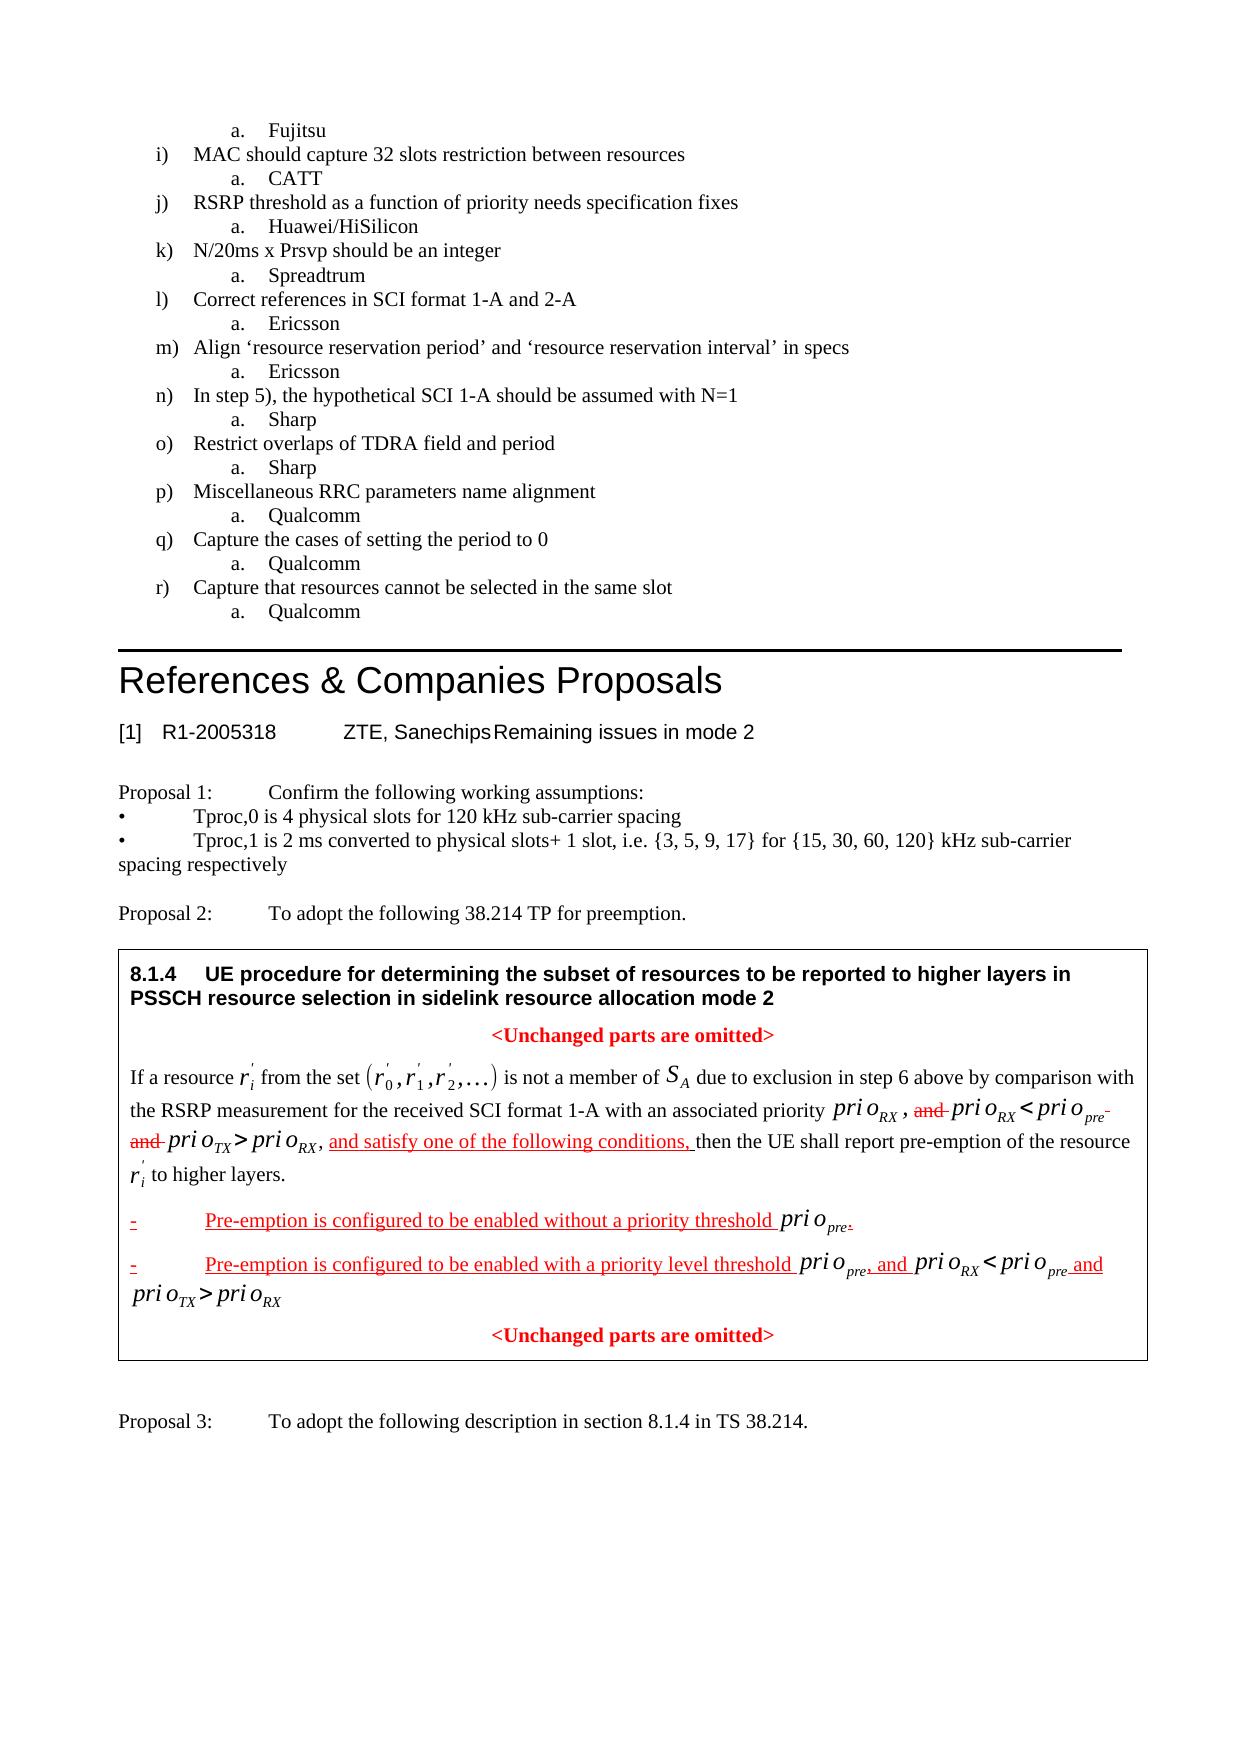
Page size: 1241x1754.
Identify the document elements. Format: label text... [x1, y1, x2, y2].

text Proposal 2: To adopt the following 38.214 TP for preemption. [118, 901, 1122, 924]
list Sharp [231, 407, 1122, 431]
list Restrict overlaps of TDRA field and period [156, 431, 1122, 455]
text • Tproc,1 is 2 ms converted to physical slots+ 1 slot, i.e. {3, 5, 9, 17} for {15, 30, 60, 120} kHz sub-carrier spacing respectively [118, 828, 1122, 876]
subtitle R1-2005318 ZTE, Sanechips Remaining issues in mode 2 [119, 720, 1122, 744]
list Qualcomm [231, 599, 1122, 623]
table_header 8.1.4 UE procedure for determining the subset of resources to be reported to higher layers in PSSCH resource selection in sidelink resource allocation mode 2 <Unchanged parts are omitted> If a resource from the set is not a member of due to exclusion in step 6 above by comparison with the RSRP measurement for the received SCI format 1-A with an associated priority and and , and satisfy one of the following conditions, then the UE shall report pre-emption of the resource to higher layers. - Pre-emption is configured to be enabled without a priority threshold . - Pre-emption is configured to be enabled with a priority level threshold , and and <Unchanged parts are omitted> [119, 950, 1147, 1360]
list Sharp [231, 455, 1122, 479]
list Capture that resources cannot be selected in the same slot [156, 575, 1122, 599]
list References & Companies Proposals [118, 652, 1122, 701]
list Correct references in SCI format 1-A and 2-A [156, 287, 1122, 311]
list Capture the cases of setting the period to 0 [156, 527, 1122, 551]
list Ericsson [231, 311, 1122, 335]
list Qualcomm [231, 551, 1122, 575]
list MAC should capture 32 slots restriction between resources [156, 142, 1122, 166]
list In step 5), the hypothetical SCI 1-A should be assumed with N=1 [156, 383, 1122, 407]
text Proposal 3: To adopt the following description in section 8.1.4 in TS 38.214. [118, 1409, 1122, 1433]
list CATT [231, 166, 1122, 190]
list Fujitsu [231, 118, 1122, 142]
list RSRP threshold as a function of priority needs specification fixes [156, 190, 1122, 214]
list Huawei/HiSilicon [231, 214, 1122, 238]
list Qualcomm [231, 503, 1122, 527]
list N/20ms x Prsvp should be an integer [156, 238, 1122, 262]
text Proposal 1: Confirm the following working assumptions: [118, 780, 1122, 804]
list Miscellaneous RRC parameters name alignment [156, 479, 1122, 503]
text • Tproc,0 is 4 physical slots for 120 kHz sub-carrier spacing [118, 804, 1122, 828]
list Spreadtrum [231, 262, 1122, 287]
list Align ‘resource reservation period’ and ‘resource reservation interval’ in specs [156, 335, 1122, 359]
list Ericsson [231, 359, 1122, 383]
